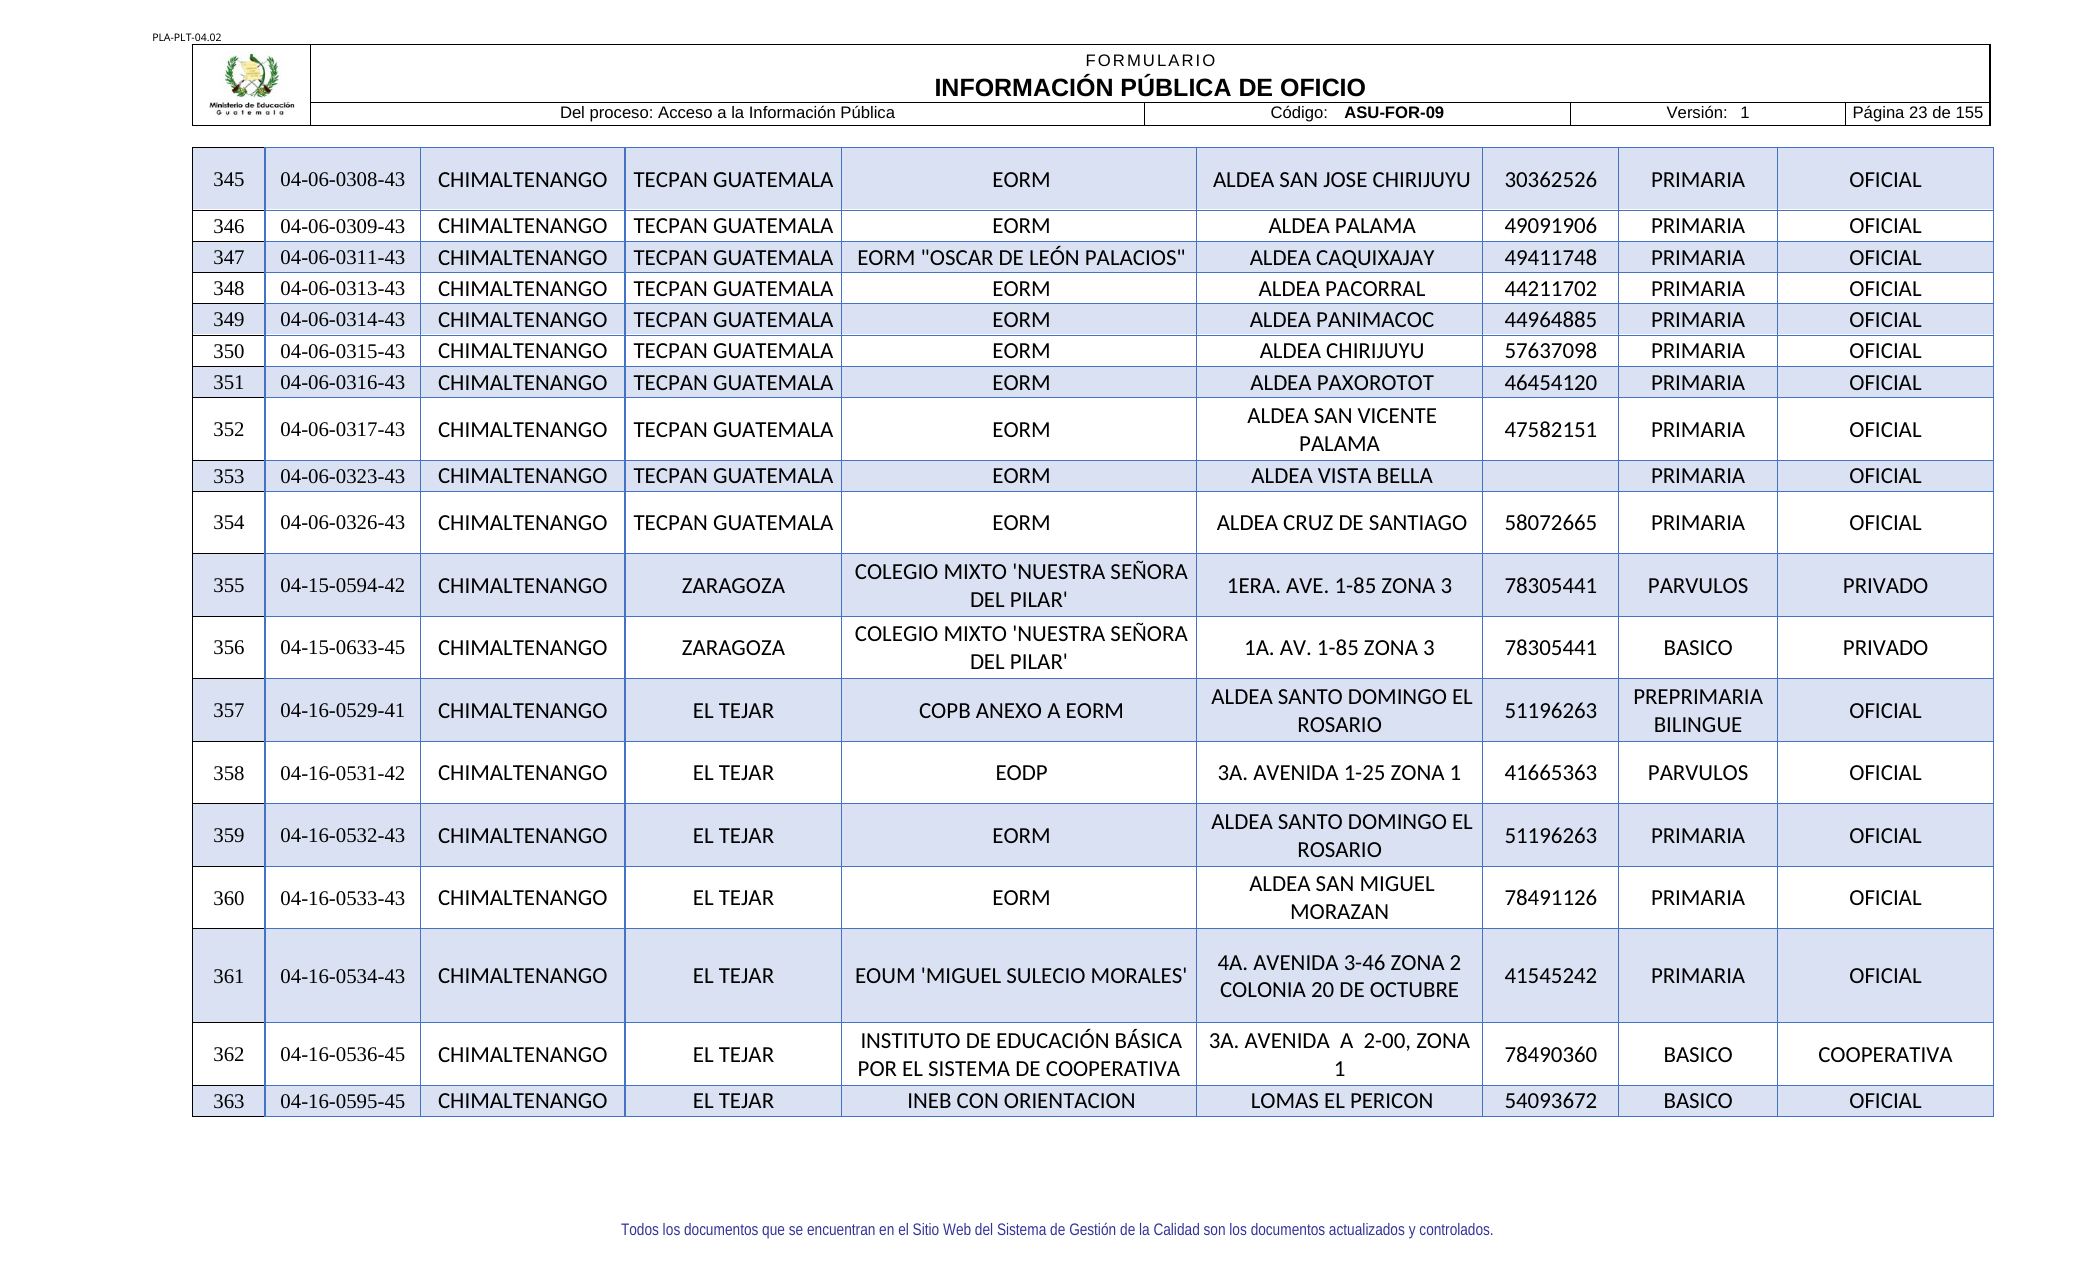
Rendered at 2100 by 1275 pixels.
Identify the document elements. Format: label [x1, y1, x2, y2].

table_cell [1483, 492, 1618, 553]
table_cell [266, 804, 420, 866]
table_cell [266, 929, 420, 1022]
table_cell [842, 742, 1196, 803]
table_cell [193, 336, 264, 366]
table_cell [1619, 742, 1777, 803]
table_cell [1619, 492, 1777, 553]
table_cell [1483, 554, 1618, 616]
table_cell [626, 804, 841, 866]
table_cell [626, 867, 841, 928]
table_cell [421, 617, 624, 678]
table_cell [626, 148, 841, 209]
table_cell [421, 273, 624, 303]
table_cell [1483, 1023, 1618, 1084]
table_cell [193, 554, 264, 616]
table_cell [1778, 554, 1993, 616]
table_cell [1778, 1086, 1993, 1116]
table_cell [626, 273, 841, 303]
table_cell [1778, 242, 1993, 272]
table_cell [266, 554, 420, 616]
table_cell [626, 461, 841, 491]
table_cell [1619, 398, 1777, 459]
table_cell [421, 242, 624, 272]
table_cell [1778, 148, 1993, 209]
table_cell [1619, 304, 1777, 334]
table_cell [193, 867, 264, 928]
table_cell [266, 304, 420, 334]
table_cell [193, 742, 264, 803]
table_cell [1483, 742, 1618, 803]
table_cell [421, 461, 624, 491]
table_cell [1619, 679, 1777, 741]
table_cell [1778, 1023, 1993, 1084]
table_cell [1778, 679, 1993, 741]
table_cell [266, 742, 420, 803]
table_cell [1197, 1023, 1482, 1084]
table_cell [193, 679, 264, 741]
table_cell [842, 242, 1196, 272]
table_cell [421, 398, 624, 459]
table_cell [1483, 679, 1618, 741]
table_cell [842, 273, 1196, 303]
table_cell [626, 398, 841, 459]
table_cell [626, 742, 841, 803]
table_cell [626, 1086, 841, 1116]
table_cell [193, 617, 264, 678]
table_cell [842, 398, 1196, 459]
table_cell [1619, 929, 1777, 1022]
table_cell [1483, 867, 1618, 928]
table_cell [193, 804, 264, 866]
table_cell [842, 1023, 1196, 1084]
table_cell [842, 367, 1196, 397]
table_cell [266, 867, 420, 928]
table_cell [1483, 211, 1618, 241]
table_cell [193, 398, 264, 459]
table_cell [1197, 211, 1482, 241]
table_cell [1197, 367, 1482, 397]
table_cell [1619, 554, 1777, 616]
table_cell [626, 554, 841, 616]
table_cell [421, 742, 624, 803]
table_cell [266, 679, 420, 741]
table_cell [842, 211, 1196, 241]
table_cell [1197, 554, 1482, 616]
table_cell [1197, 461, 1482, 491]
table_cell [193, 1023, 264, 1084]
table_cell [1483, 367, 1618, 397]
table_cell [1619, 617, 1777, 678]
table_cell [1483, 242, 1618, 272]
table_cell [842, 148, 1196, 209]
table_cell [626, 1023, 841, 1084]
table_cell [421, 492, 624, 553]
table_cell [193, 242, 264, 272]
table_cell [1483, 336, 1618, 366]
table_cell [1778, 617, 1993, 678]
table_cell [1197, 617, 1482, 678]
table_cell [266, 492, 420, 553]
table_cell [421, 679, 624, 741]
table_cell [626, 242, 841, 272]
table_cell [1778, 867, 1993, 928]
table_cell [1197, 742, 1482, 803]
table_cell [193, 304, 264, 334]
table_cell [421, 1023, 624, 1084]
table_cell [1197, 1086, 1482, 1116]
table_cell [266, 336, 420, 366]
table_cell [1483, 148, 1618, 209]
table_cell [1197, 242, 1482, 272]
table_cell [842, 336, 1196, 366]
picture [208, 51, 295, 117]
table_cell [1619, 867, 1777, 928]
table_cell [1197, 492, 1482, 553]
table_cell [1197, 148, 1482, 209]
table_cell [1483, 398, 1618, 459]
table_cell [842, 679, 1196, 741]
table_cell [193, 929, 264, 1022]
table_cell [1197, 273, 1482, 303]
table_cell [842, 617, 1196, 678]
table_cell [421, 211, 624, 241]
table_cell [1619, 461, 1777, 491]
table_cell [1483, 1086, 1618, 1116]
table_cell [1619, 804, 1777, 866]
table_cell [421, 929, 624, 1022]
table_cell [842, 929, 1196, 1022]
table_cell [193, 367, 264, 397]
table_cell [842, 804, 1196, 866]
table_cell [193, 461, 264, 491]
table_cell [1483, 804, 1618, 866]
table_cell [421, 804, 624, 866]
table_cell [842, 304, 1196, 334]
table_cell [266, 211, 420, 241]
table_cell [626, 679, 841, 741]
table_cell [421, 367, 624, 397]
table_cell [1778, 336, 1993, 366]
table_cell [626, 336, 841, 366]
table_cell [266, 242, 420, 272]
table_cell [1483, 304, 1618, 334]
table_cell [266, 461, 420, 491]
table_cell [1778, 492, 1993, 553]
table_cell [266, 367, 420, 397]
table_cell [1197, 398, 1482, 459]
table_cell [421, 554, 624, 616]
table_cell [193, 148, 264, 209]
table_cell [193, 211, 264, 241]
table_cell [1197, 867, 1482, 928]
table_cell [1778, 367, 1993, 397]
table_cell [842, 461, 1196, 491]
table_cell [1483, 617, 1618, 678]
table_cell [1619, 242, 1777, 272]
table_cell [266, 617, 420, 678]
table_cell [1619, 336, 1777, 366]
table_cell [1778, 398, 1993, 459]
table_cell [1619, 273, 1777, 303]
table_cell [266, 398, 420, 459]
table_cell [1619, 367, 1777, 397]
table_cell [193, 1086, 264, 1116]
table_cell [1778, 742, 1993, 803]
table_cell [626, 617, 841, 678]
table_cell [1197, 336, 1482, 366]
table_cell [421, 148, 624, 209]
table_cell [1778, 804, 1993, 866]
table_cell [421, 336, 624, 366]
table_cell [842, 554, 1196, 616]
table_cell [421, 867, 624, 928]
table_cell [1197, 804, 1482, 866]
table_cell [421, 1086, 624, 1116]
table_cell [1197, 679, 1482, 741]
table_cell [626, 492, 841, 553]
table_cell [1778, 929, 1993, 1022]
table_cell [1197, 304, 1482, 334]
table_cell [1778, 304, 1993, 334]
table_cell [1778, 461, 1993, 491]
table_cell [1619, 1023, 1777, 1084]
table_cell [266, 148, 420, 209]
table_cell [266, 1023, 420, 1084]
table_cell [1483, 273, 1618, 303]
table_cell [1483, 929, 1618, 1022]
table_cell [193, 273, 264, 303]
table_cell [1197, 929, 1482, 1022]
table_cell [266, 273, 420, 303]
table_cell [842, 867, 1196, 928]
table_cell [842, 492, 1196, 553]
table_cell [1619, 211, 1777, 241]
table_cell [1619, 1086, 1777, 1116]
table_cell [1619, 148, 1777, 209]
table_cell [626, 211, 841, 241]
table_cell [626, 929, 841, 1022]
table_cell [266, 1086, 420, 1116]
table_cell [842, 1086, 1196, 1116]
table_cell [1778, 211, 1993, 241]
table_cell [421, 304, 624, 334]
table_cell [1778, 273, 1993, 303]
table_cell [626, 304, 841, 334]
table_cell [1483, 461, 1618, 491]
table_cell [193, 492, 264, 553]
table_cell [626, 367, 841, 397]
